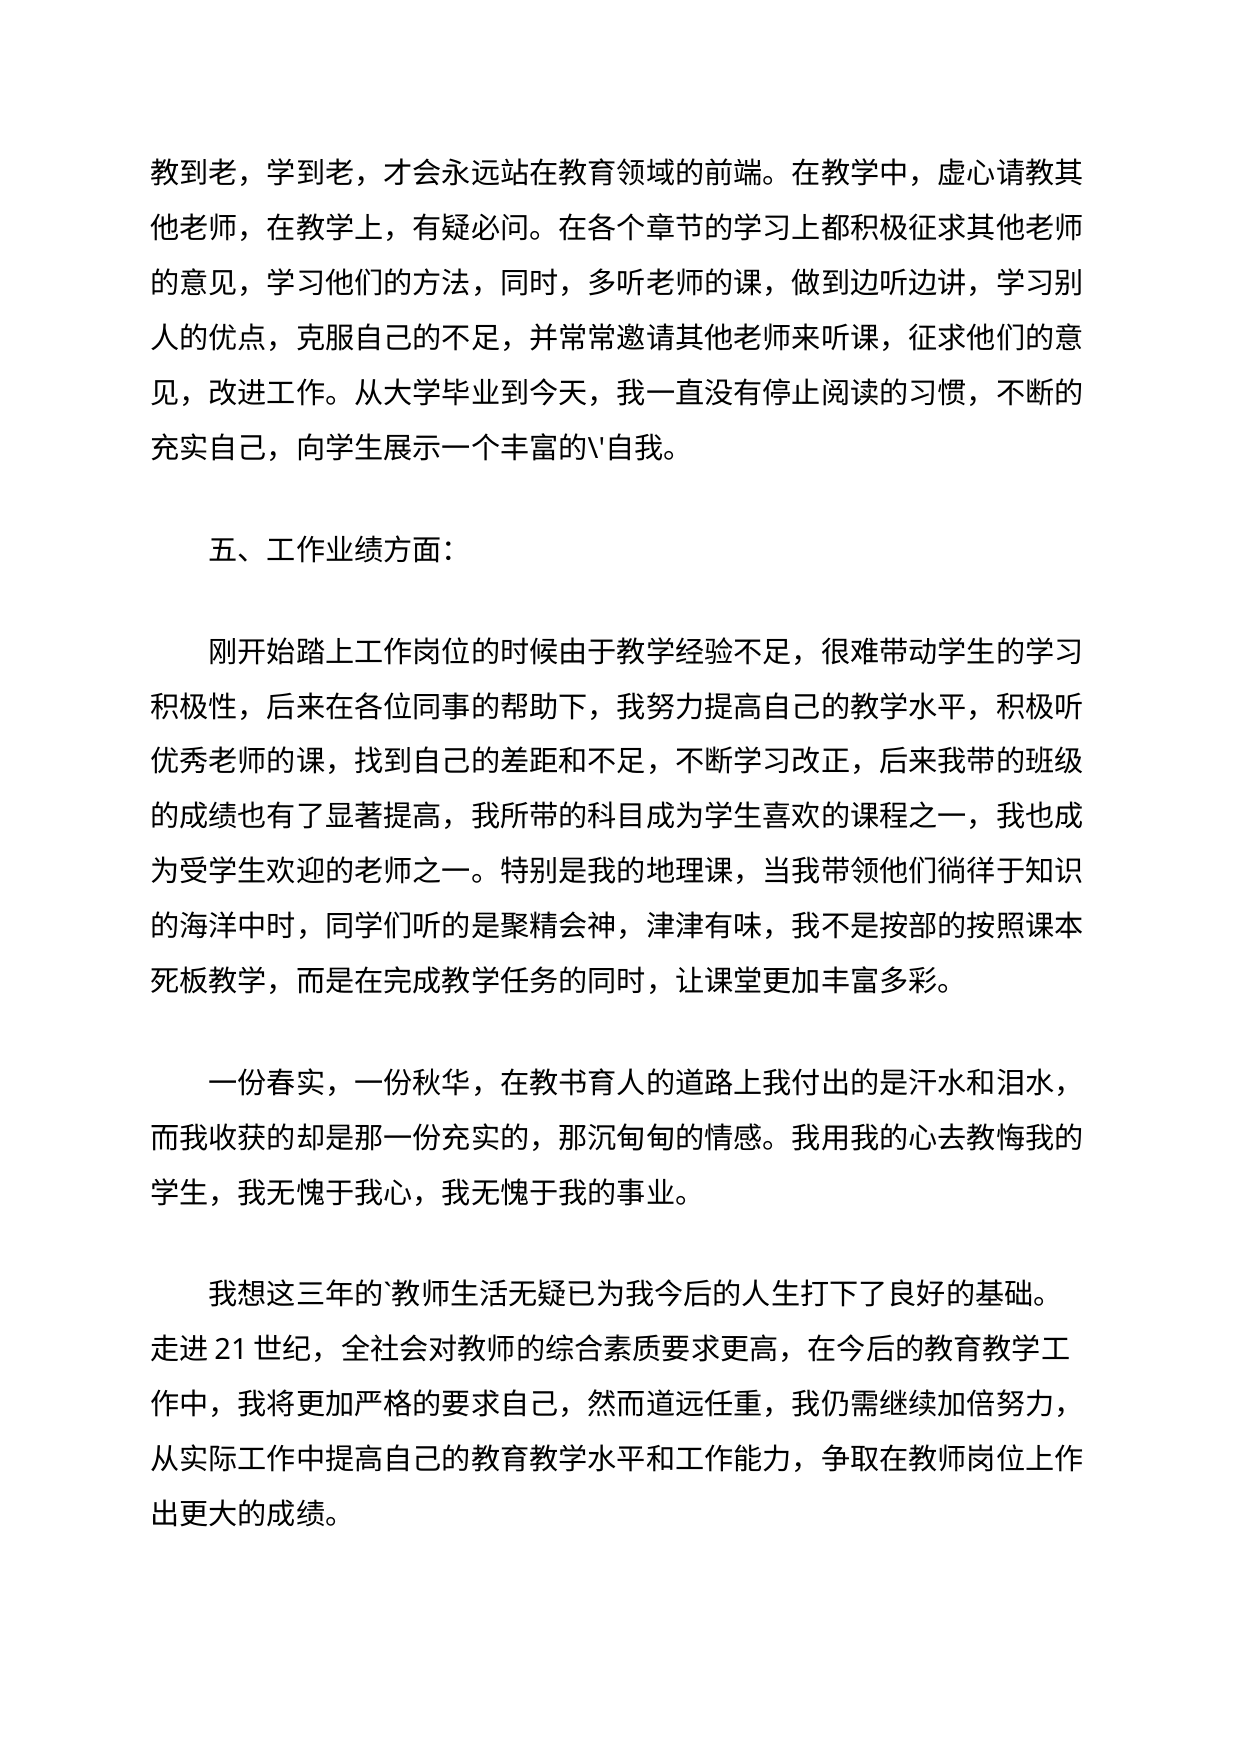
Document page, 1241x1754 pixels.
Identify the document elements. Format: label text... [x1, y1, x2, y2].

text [150, 150, 1090, 467]
text 刚开始踏上工作岗位的时候由于教学经验不足，很难带动学生的学习积极性，后来在各位同事的帮助下，我努力提高自己的教学水平，积极听优秀老师的课，找到自己的差距和不足，不断学习改正，后来我带的班级的成绩也有了显著提高，我所带的科目成为学生喜欢的课程之一，我也成为受学生欢迎的老师之一。特别是我的地理课，当我带领他们徜徉于知识的海洋中时，同学们听的是聚精会神，津津有味，我不是按部的按照课本死板教学，而是在完成教学任务的同时，让课堂更加丰富多彩。 [150, 628, 1090, 1000]
text 一份春实，一份秋华，在教书育人的道路上我付出的是汗水和泪水，而我收获的却是那一份充实的，那沉甸甸的情感。我用我的心去教悔我的学生，我无愧于我心，我无愧于我的事业。 [150, 1059, 1090, 1211]
text 我想这三年的`教师生活无疑已为我今后的人生打下了良好的基础。走进21世纪，全社会对教师的综合素质要求更高，在今后的教育教学工作中，我将更加严格的要求自己，然而道远任重，我仍需继续加倍努力，从实际工作中提高自己的教育教学水平和工作能力，争取在教师岗位上作出更大的成绩。 [150, 1271, 1090, 1533]
text 五、工作业绩方面： [150, 526, 1090, 569]
